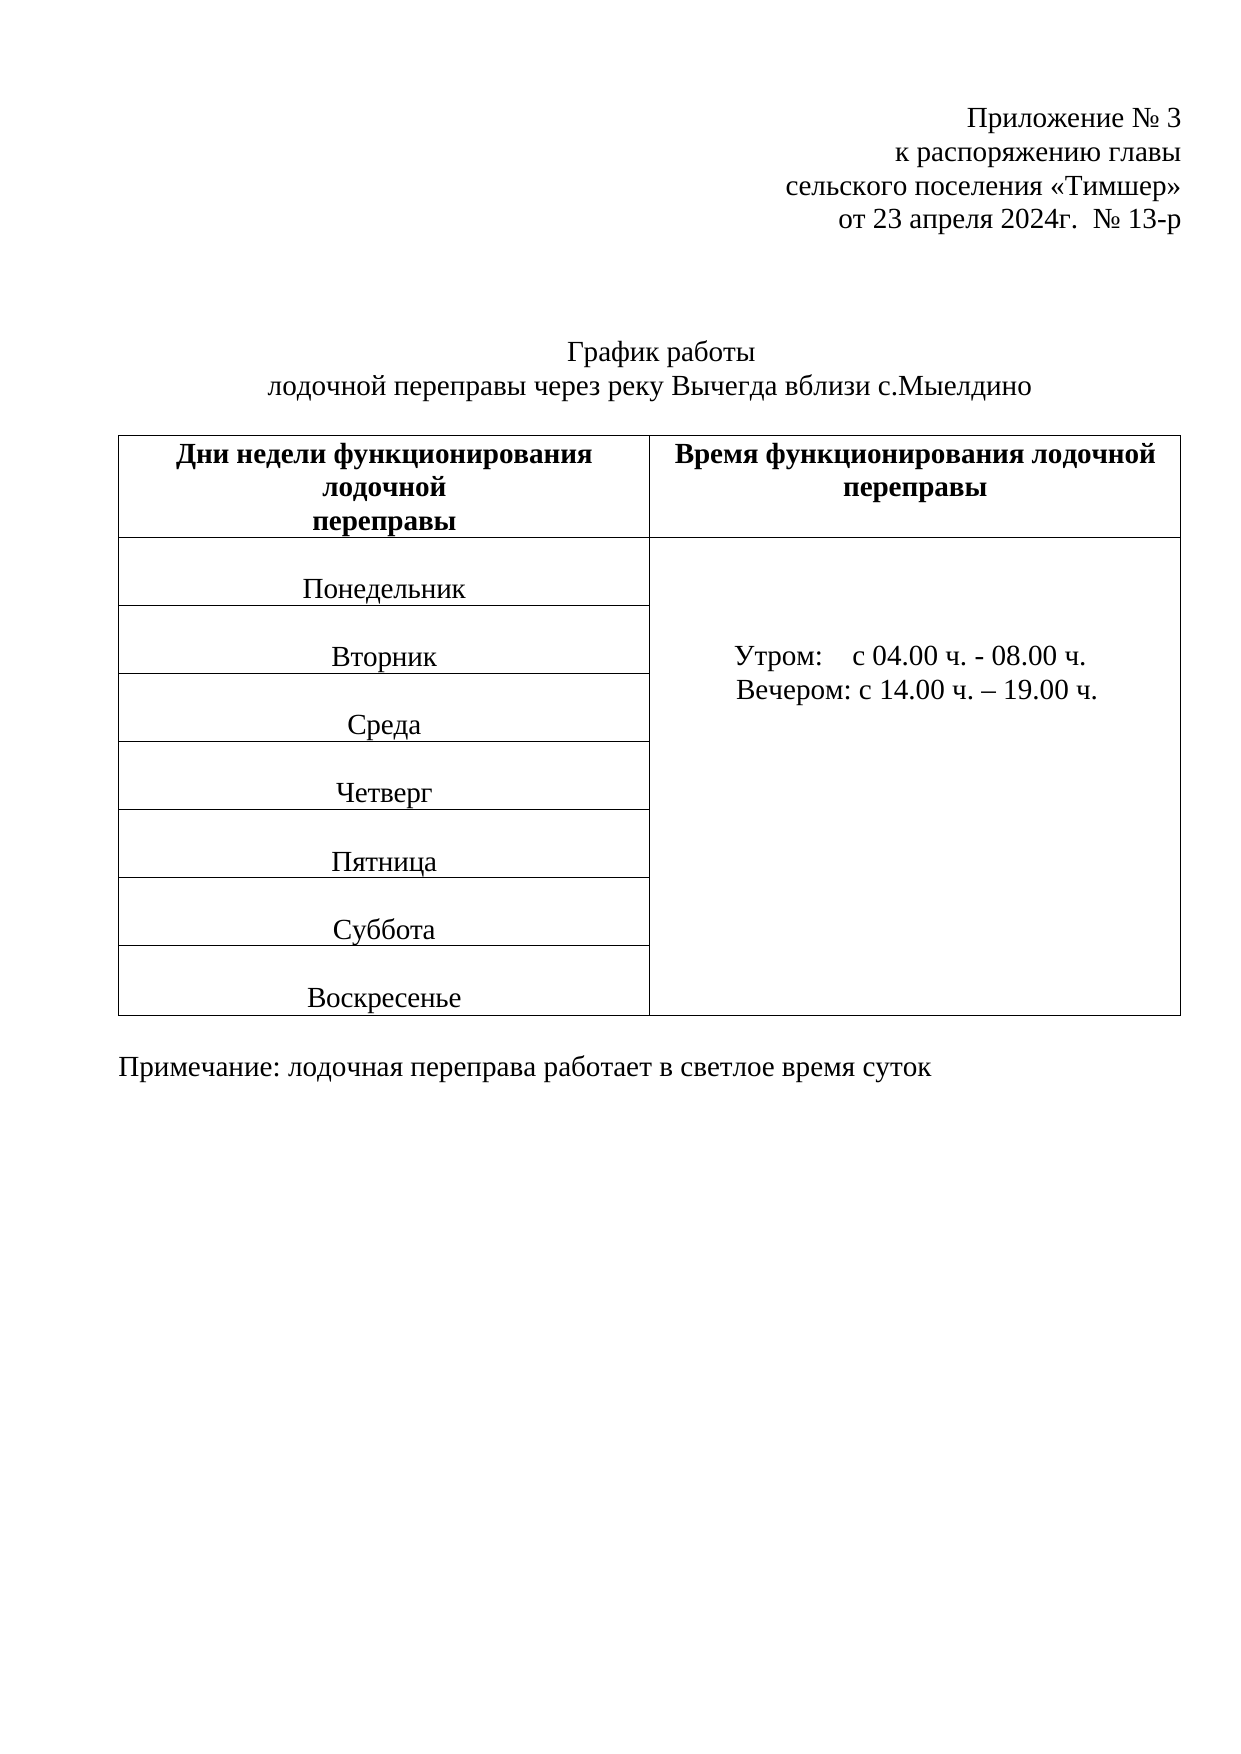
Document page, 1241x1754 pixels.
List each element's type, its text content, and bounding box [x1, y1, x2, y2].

table_cell Понедельник [119, 538, 649, 605]
text Приложение № 3 [118, 101, 1181, 134]
text к распоряжению главы [0, 134, 1181, 168]
text от 23 апреля 2024г. № 13-р [118, 201, 1181, 235]
table_cell Вторник [119, 606, 649, 673]
table_cell Среда [119, 674, 649, 741]
table_cell Суббота [119, 878, 649, 945]
text лодочной переправы через реку Вычегда вблизи с.Мыелдино [118, 368, 1181, 401]
table_cell Утром: с 04.00 ч. - 08.00 ч. Вечером: с 14.00 ч. – 19.00 ч. [650, 538, 1180, 1015]
table_header Время функционирования лодочной переправы [650, 436, 1180, 537]
text График работы [141, 335, 1181, 368]
table_cell Пятница [119, 810, 649, 877]
table_cell Воскресенье [119, 946, 649, 1015]
table_header Дни недели функционирования лодочной переправы [119, 436, 649, 537]
text Примечание: лодочная переправа работает в светлое время суток [118, 1049, 1181, 1083]
text сельского поселения «Тимшер» [0, 168, 1181, 201]
table_cell Четверг [119, 742, 649, 809]
